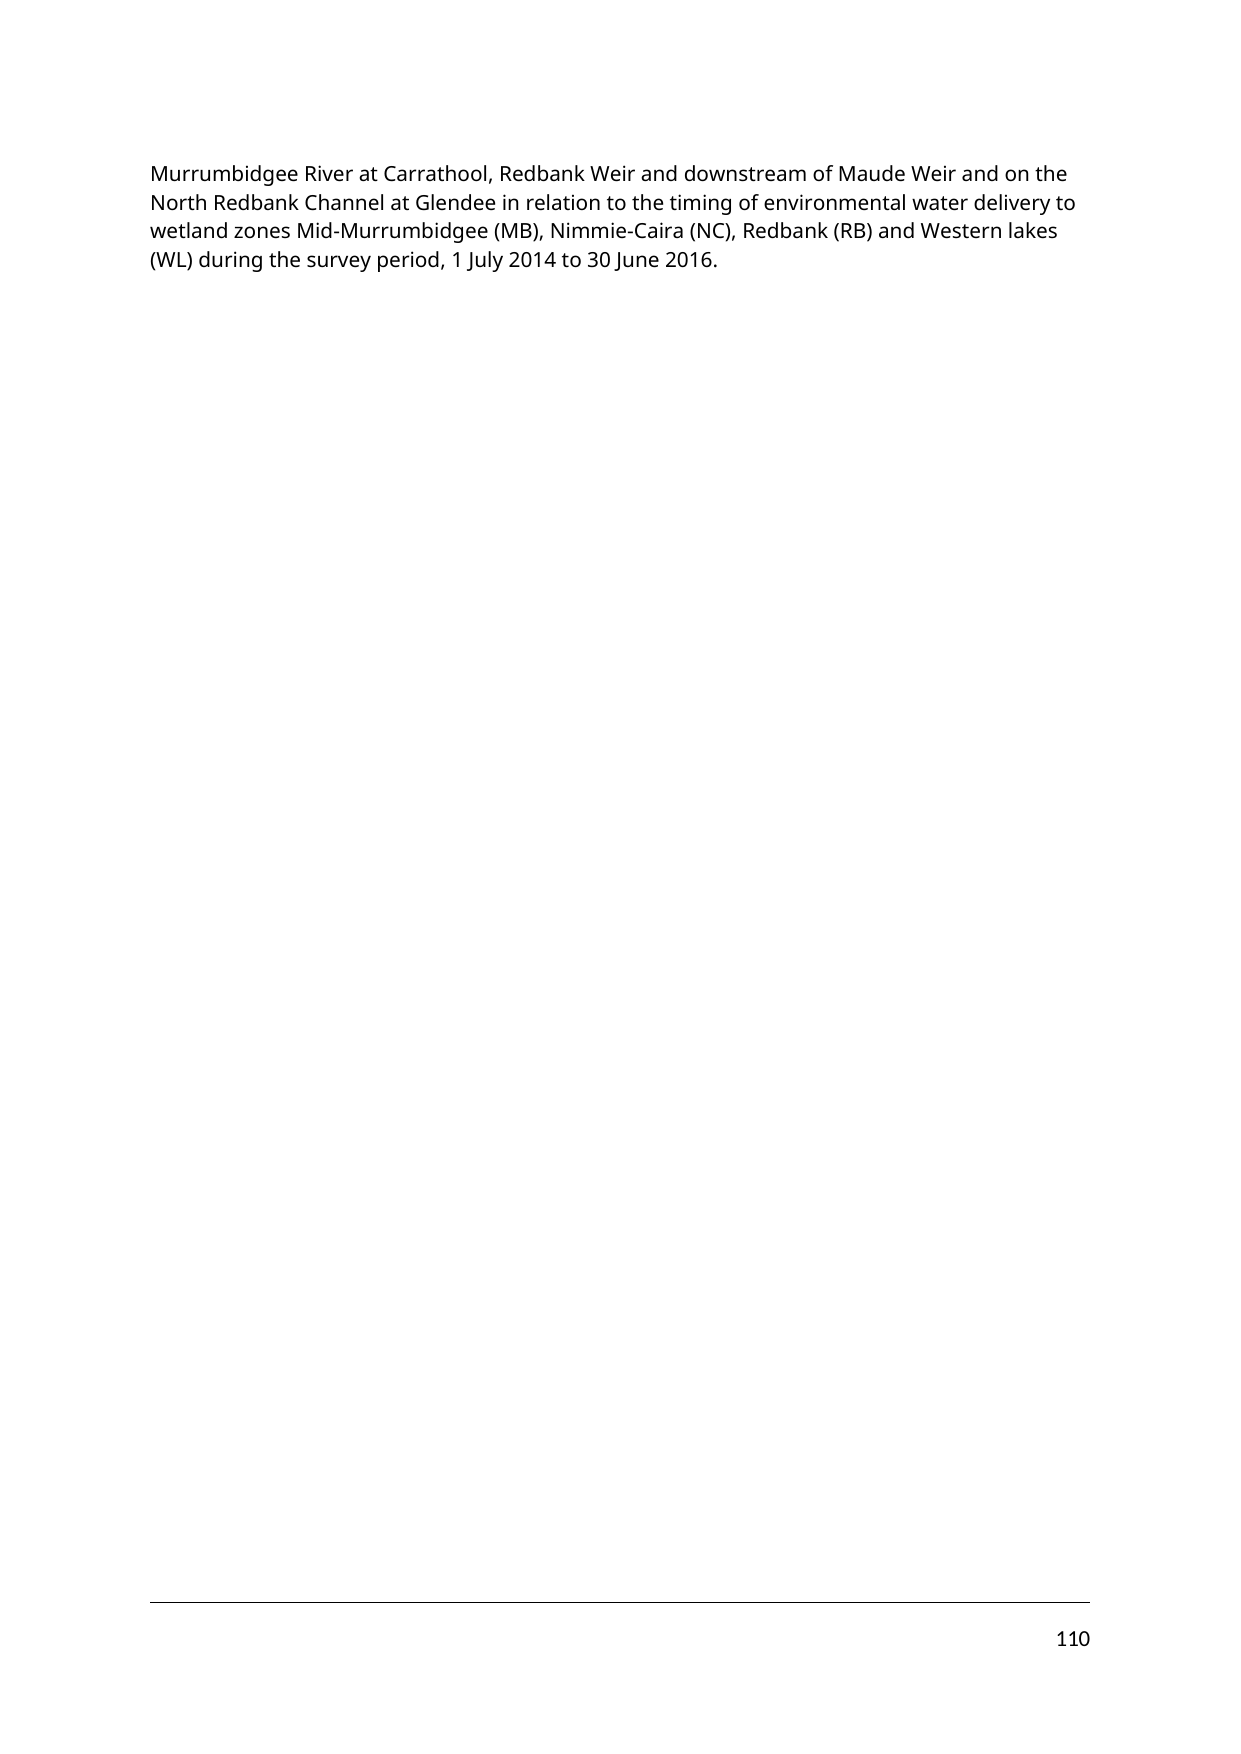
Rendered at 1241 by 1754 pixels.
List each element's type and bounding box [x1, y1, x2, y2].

text [150, 159, 1090, 273]
